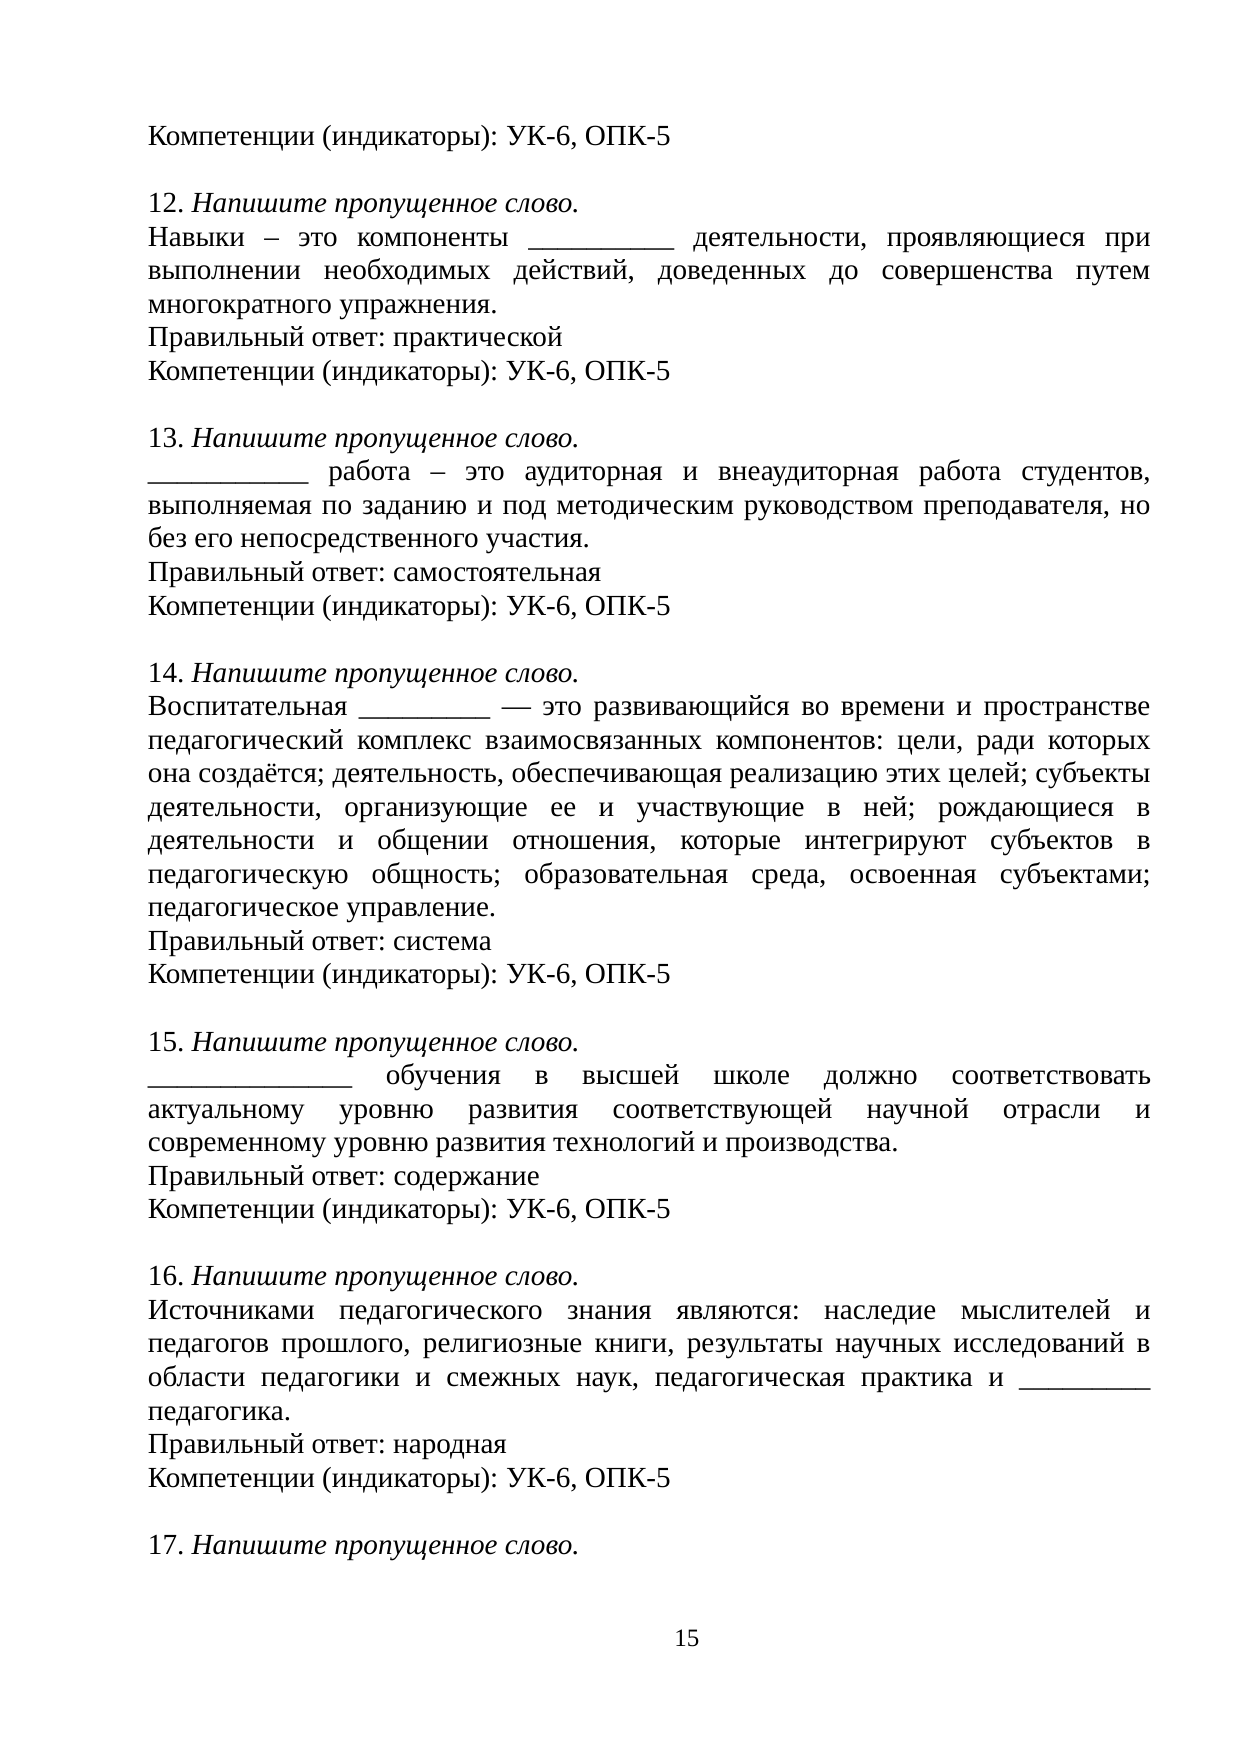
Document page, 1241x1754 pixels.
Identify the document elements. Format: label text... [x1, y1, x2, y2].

text Компетенции (индикаторы): УК-6, ОПК-5 [148, 1191, 1152, 1225]
text Навыки – это компоненты __________ деятельности, проявляющиеся при выполнении необходимых действий, доведенных до совершенства путем многократного упражнения. [148, 219, 1152, 319]
text Компетенции (индикаторы): УК-6, ОПК-5 [148, 957, 1152, 990]
text 13. Напишите пропущенное слово. [148, 420, 1152, 453]
text 16. Напишите пропущенное слово. [148, 1258, 1152, 1292]
text 17. Напишите пропущенное слово. [148, 1527, 1152, 1560]
text Правильный ответ: народная [148, 1426, 1152, 1460]
text Компетенции (индикаторы): УК-6, ОПК-5 [148, 118, 1152, 152]
text 15. Напишите пропущенное слово. [148, 1024, 1152, 1057]
text 12. Напишите пропущенное слово. [148, 185, 1152, 219]
list ___________ работа – это аудиторная и внеаудиторная работа студентов, выполняемая по заданию и под методическим руководством преподавателя, но без его непосредственного участия. [148, 453, 1152, 554]
text Воспитательная _________ — это развивающийся во времени и пространстве педагогический комплекс взаимосвязанных компонентов: цели, ради которых она создаётся; деятельность, обеспечивающая реализацию этих целей; субъекты деятельности, организующие ее и участвующие в ней; рождающиеся в деятельности и общении отношения, которые интегрируют субъектов в педагогическую общность; образовательная среда, освоенная субъектами; педагогическое управление. [148, 688, 1152, 923]
text Правильный ответ: система [148, 923, 1152, 957]
text Компетенции (индикаторы): УК-6, ОПК-5 [148, 588, 1152, 621]
text Источниками педагогического знания являются: наследие мыслителей и педагогов прошлого, религиозные книги, результаты научных исследований в области педагогики и смежных наук, педагогическая практика и _________ педагогика. [148, 1292, 1152, 1426]
text Компетенции (индикаторы): УК-6, ОПК-5 [148, 1460, 1152, 1493]
text Компетенции (индикаторы): УК-6, ОПК-5 [148, 353, 1152, 386]
text ______________ обучения в высшей школе должно соответствовать актуальному уровню развития соответствующей научной отрасли и современному уровню развития технологий и производства. [148, 1057, 1152, 1158]
text 14. Напишите пропущенное слово. [148, 655, 1152, 688]
text Правильный ответ: практической [148, 319, 1152, 353]
text Правильный ответ: самостоятельная [148, 554, 1152, 588]
text Правильный ответ: содержание [148, 1158, 1152, 1191]
